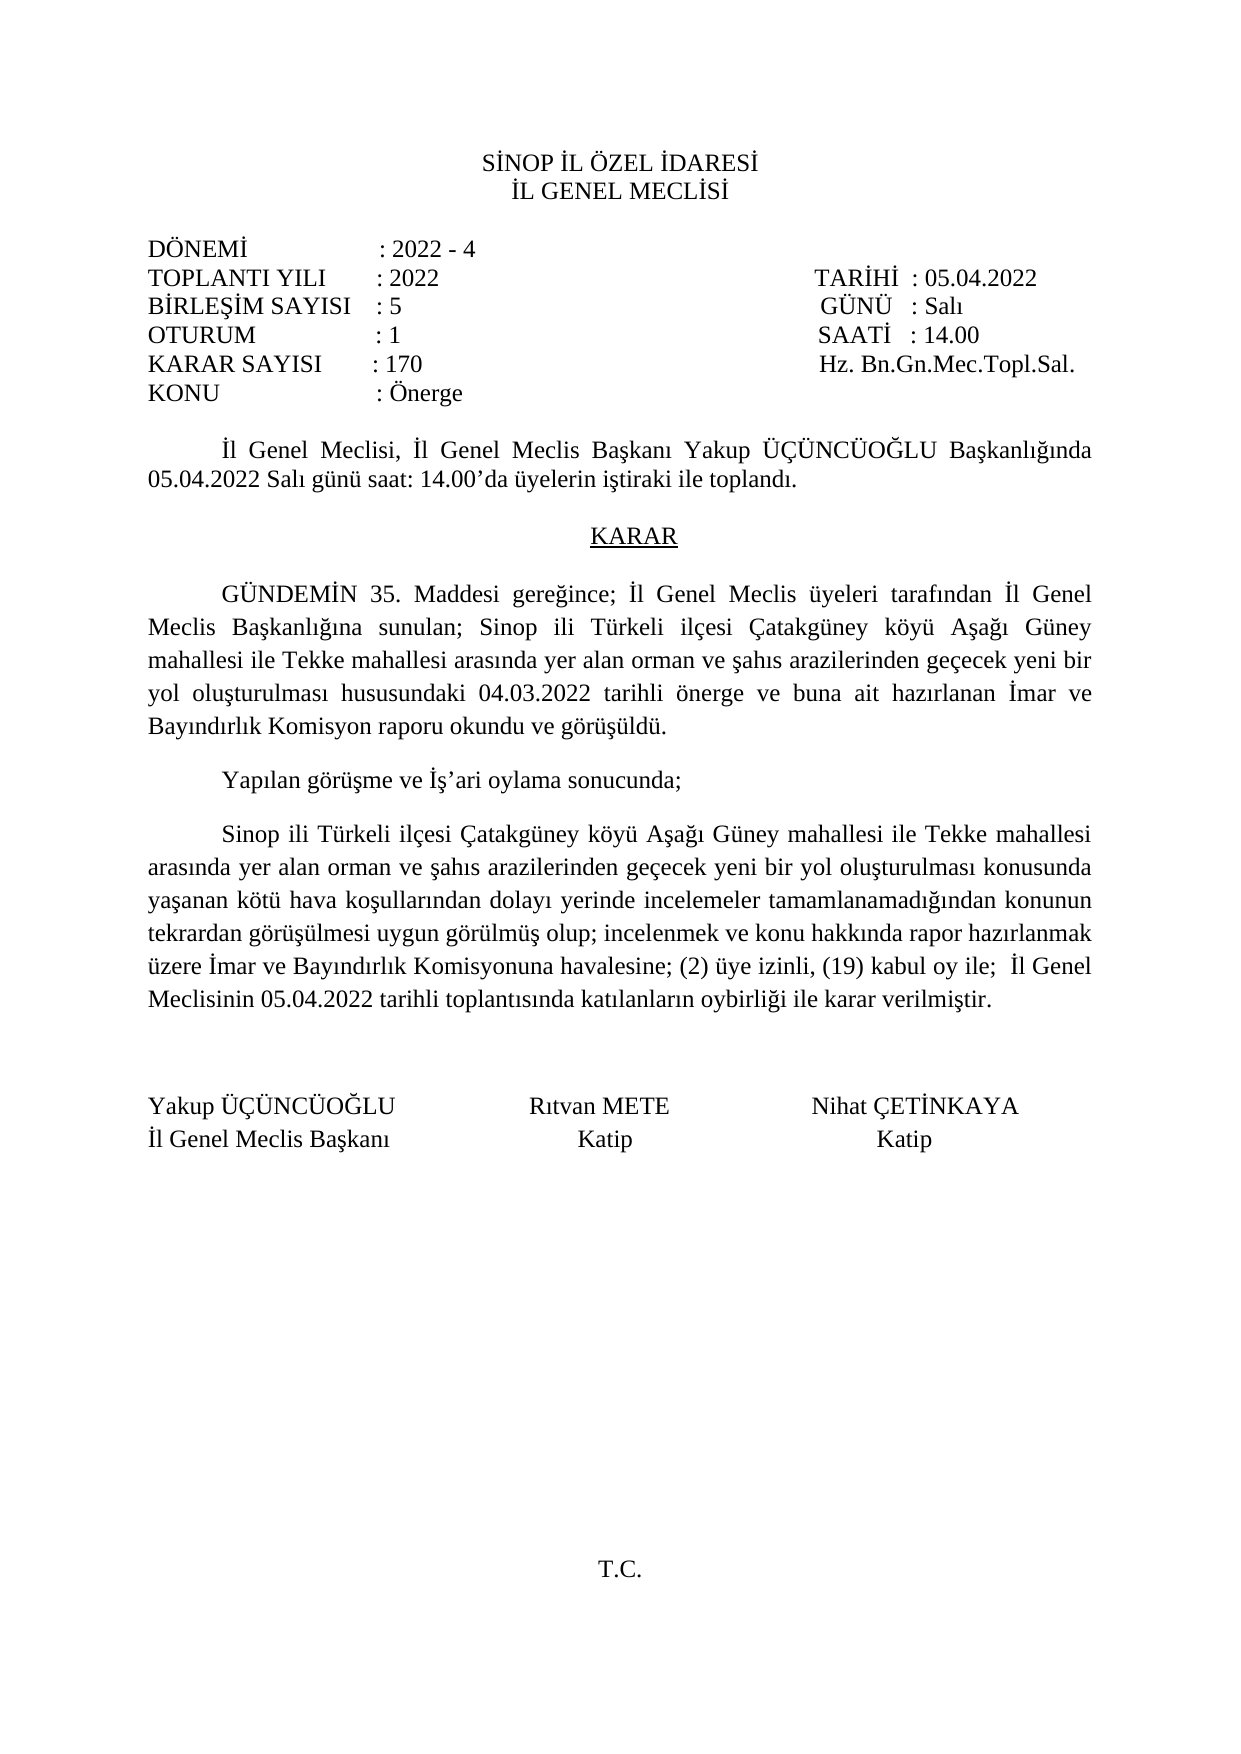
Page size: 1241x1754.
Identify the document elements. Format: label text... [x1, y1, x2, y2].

text KARAR [516, 521, 1093, 550]
text OTURUM : 1 SAATİ : 14.00 [148, 320, 1093, 349]
text SİNOP İL ÖZEL İDARESİ [148, 148, 1093, 176]
text Yakup ÜÇÜNCÜOĞLU Rıtvan METE Nihat ÇETİNKAYA İl Genel Meclis Başkanı Katip Katip [148, 1091, 1093, 1153]
text BİRLEŞİM SAYISI : 5 GÜNÜ : Salı [148, 291, 1093, 320]
text TOPLANTI YILI : 2022 TARİHİ : 05.04.2022 [148, 263, 1093, 291]
text Sinop ili Türkeli ilçesi Çatakgüney köyü Aşağı Güney mahallesi ile Tekke mahallesi arasında yer alan orman ve şahıs arazilerinden geçecek yeni bir yol oluşturulması konusunda yaşanan kötü hava koşullarından dolayı yerinde incelemeler tamamlanamadığından konunun tekrardan görüşülmesi uygun görülmüş olup; incelenmek ve konu hakkında rapor hazırlanmak üzere İmar ve Bayındırlık Komisyonuna havalesine; (2) üye izinli, (19) kabul oy ile; İl Genel Meclisinin 05.04.2022 tarihli toplantısında katılanların oybirliği ile karar verilmiştir. [148, 819, 1093, 1012]
text KARAR SAYISI : 170 Hz. Bn.Gn.Mec.Topl.Sal. [148, 349, 1093, 378]
text DÖNEMİ : 2022 - 4 [148, 234, 1093, 263]
text GÜNDEMİN 35. Maddesi gereğince; İl Genel Meclis üyeleri tarafından İl Genel Meclis Başkanlığına sunulan; Sinop ili Türkeli ilçesi Çatakgüney köyü Aşağı Güney mahallesi ile Tekke mahallesi arasında yer alan orman ve şahıs arazilerinden geçecek yeni bir yol oluşturulması hususundaki 04.03.2022 tarihli önerge ve buna ait hazırlanan İmar ve Bayındırlık Komisyon raporu okundu ve görüşüldü. [148, 579, 1093, 740]
text KONU : Önerge [148, 378, 1093, 406]
text İL GENEL MECLİSİ [148, 176, 1093, 205]
text Yapılan görüşme ve İş’ari oylama sonucunda; [148, 765, 1093, 793]
text İl Genel Meclisi, İl Genel Meclis Başkanı Yakup ÜÇÜNCÜOĞLU Başkanlığında 05.04.2022 Salı günü saat: 14.00’da üyelerin iştiraki ile toplandı. [148, 435, 1093, 493]
text T.C. [148, 1554, 1093, 1583]
